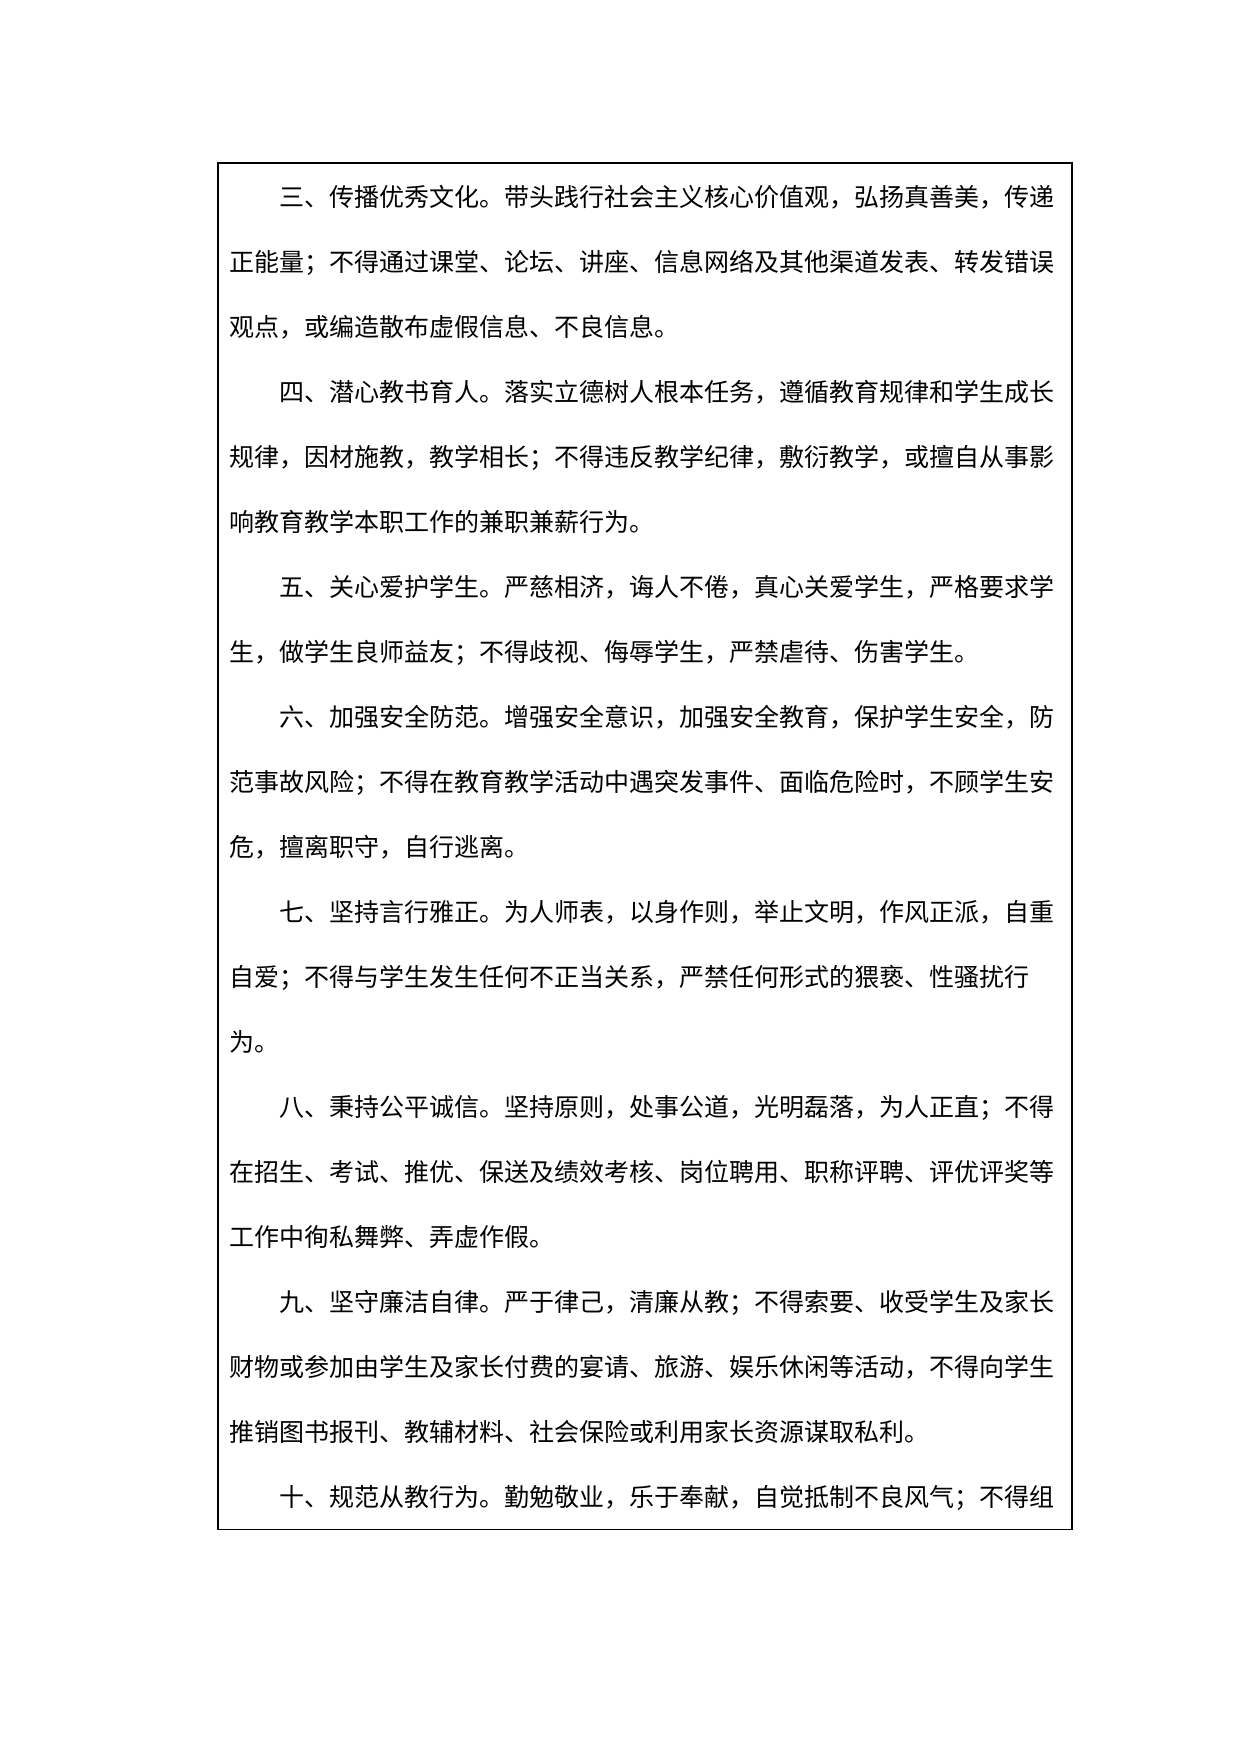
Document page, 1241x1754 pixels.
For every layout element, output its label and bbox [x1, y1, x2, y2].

table_cell [219, 164, 1071, 1528]
